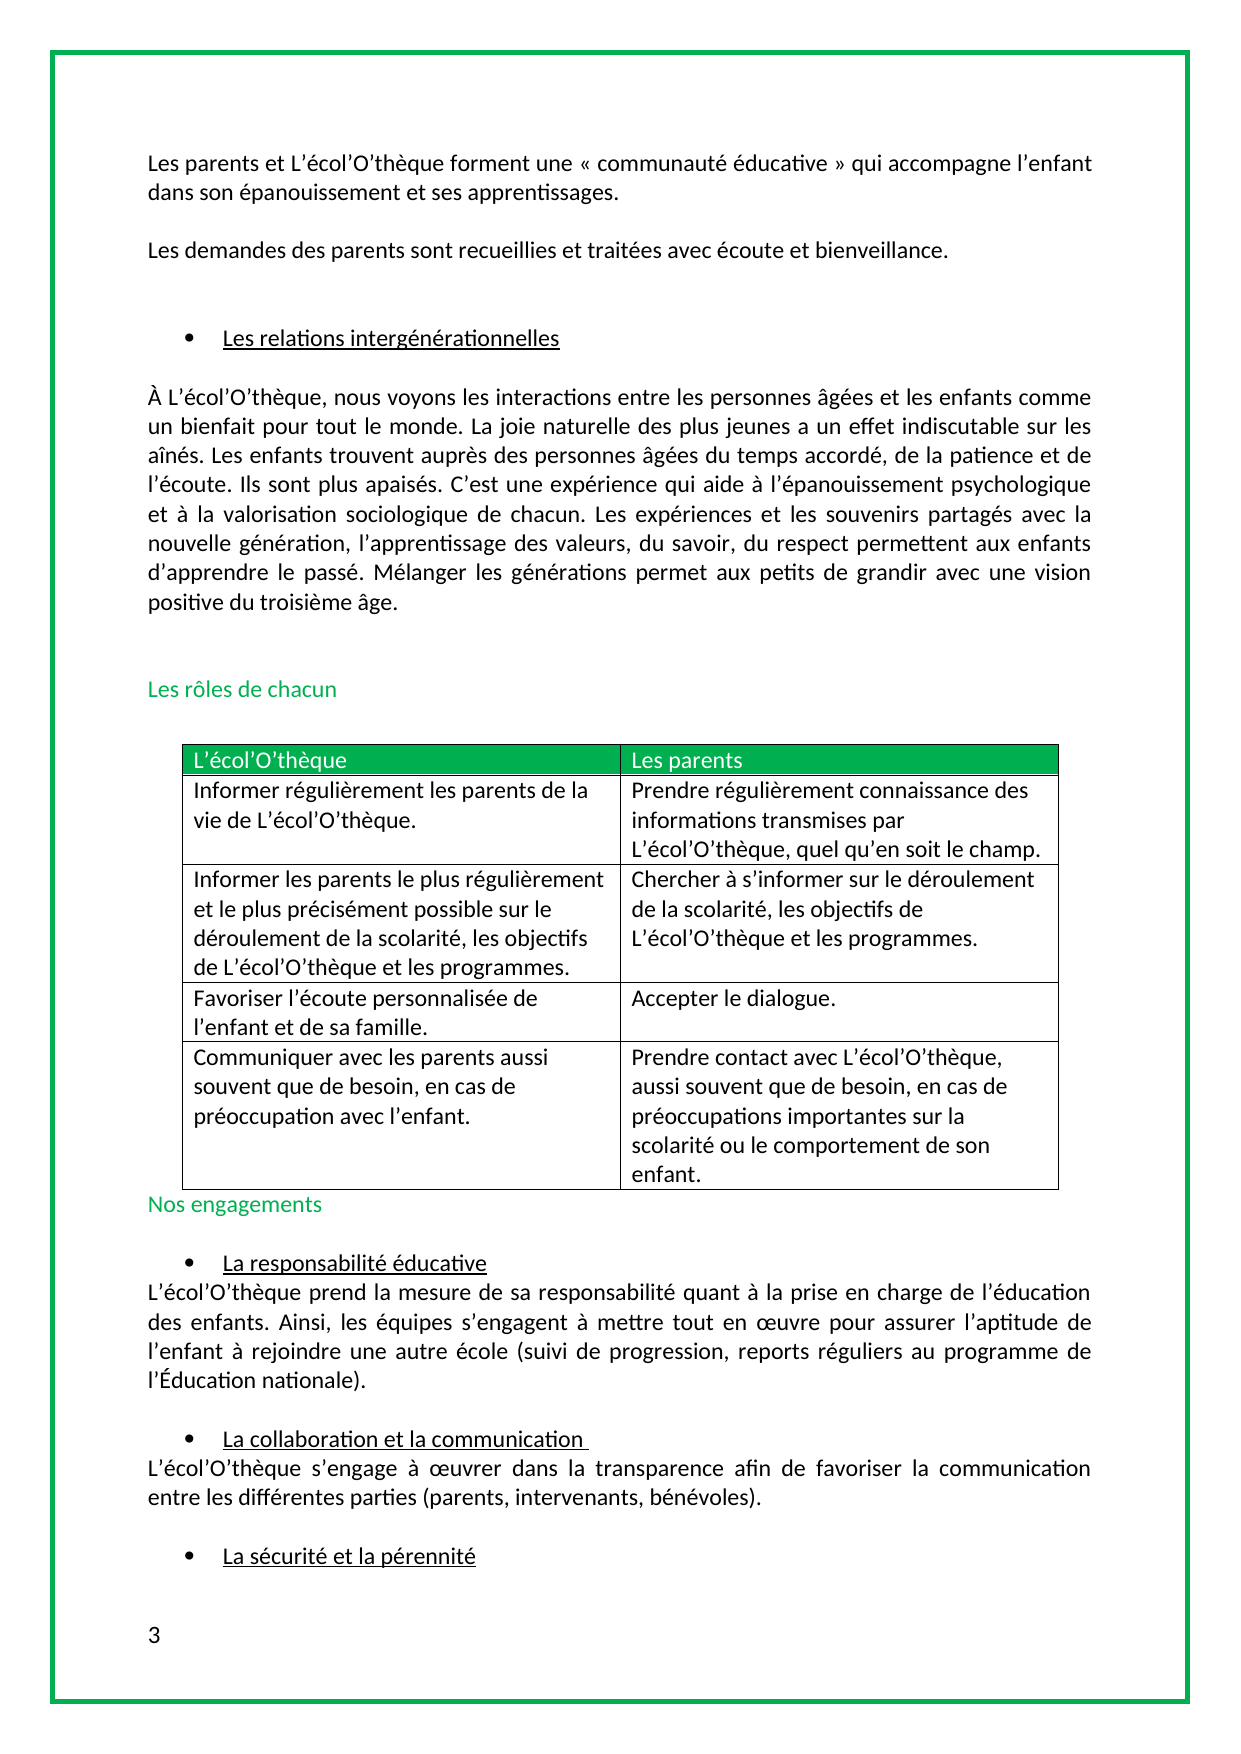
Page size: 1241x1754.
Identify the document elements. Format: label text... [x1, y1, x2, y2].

table_cell Communiquer avec les parents aussi souvent que de besoin, en cas de préoccupation avec l’enfant. [183, 1042, 620, 1188]
list La responsabilité éducative [185, 1248, 1093, 1277]
table_cell Favoriser l’écoute personnalisée de l’enfant et de sa famille. [183, 983, 620, 1041]
table_header Les parents [621, 745, 1058, 774]
table_cell Chercher à s’informer sur le déroulement de la scolarité, les objectifs de L’écol’O’thèque et les programmes. [621, 865, 1058, 982]
list La sécurité et la pérennité [185, 1541, 1093, 1570]
text L’écol’O’thèque prend la mesure de sa responsabilité quant à la prise en charge de l’éducation des enfants. Ainsi, les équipes s’engagent à mettre tout en œuvre pour assurer l’aptitude de l’enfant à rejoindre une autre école (suivi de progression, reports réguliers au programme de l’Éducation nationale). [148, 1277, 1093, 1394]
text À L’écol’O’thèque, nous voyons les interactions entre les personnes âgées et les enfants comme un bienfait pour tout le monde. La joie naturelle des plus jeunes a un effet indiscutable sur les aînés. Les enfants trouvent auprès des personnes âgées du temps accordé, de la patience et de l’écoute. Ils sont plus apaisés. C’est une expérience qui aide à l’épanouissement psychologique et à la valorisation sociologique de chacun. Les expériences et les souvenirs partagés avec la nouvelle génération, l’apprentissage des valeurs, du savoir, du respect permettent aux enfants d’apprendre le passé. Mélanger les générations permet aux petits de grandir avec une vision positive du troisième âge. [148, 382, 1093, 616]
table_cell Prendre régulièrement connaissance des informations transmises par L’écol’O’thèque, quel qu’en soit le champ. [621, 776, 1058, 863]
text L’écol’O’thèque s’engage à œuvrer dans la transparence afin de favoriser la communication entre les différentes parties (parents, intervenants, bénévoles). [148, 1453, 1093, 1512]
text Les rôles de chacun [148, 674, 1093, 703]
table_header L’écol’O’thèque [183, 745, 620, 774]
list La collaboration et la communication [185, 1424, 1093, 1453]
table_cell Accepter le dialogue. [621, 983, 1058, 1041]
list Les relations intergénérationnelles [185, 323, 1093, 352]
table_cell Prendre contact avec L’écol’O’thèque, aussi souvent que de besoin, en cas de préoccupations importantes sur la scolarité ou le comportement de son enfant. [621, 1042, 1058, 1188]
text Les demandes des parents sont recueillies et traitées avec écoute et bienveillance. [148, 235, 1093, 265]
table_cell Informer les parents le plus régulièrement et le plus précisément possible sur le déroulement de la scolarité, les objectifs de L’écol’O’thèque et les programmes. [183, 865, 620, 982]
text Les parents et L’écol’O’thèque forment une « communauté éducative » qui accompagne l’enfant dans son épanouissement et ses apprentissages. [148, 148, 1093, 206]
table_cell Informer régulièrement les parents de la vie de L’écol’O’thèque. [183, 776, 620, 863]
text Nos engagements [148, 791, 1093, 1219]
